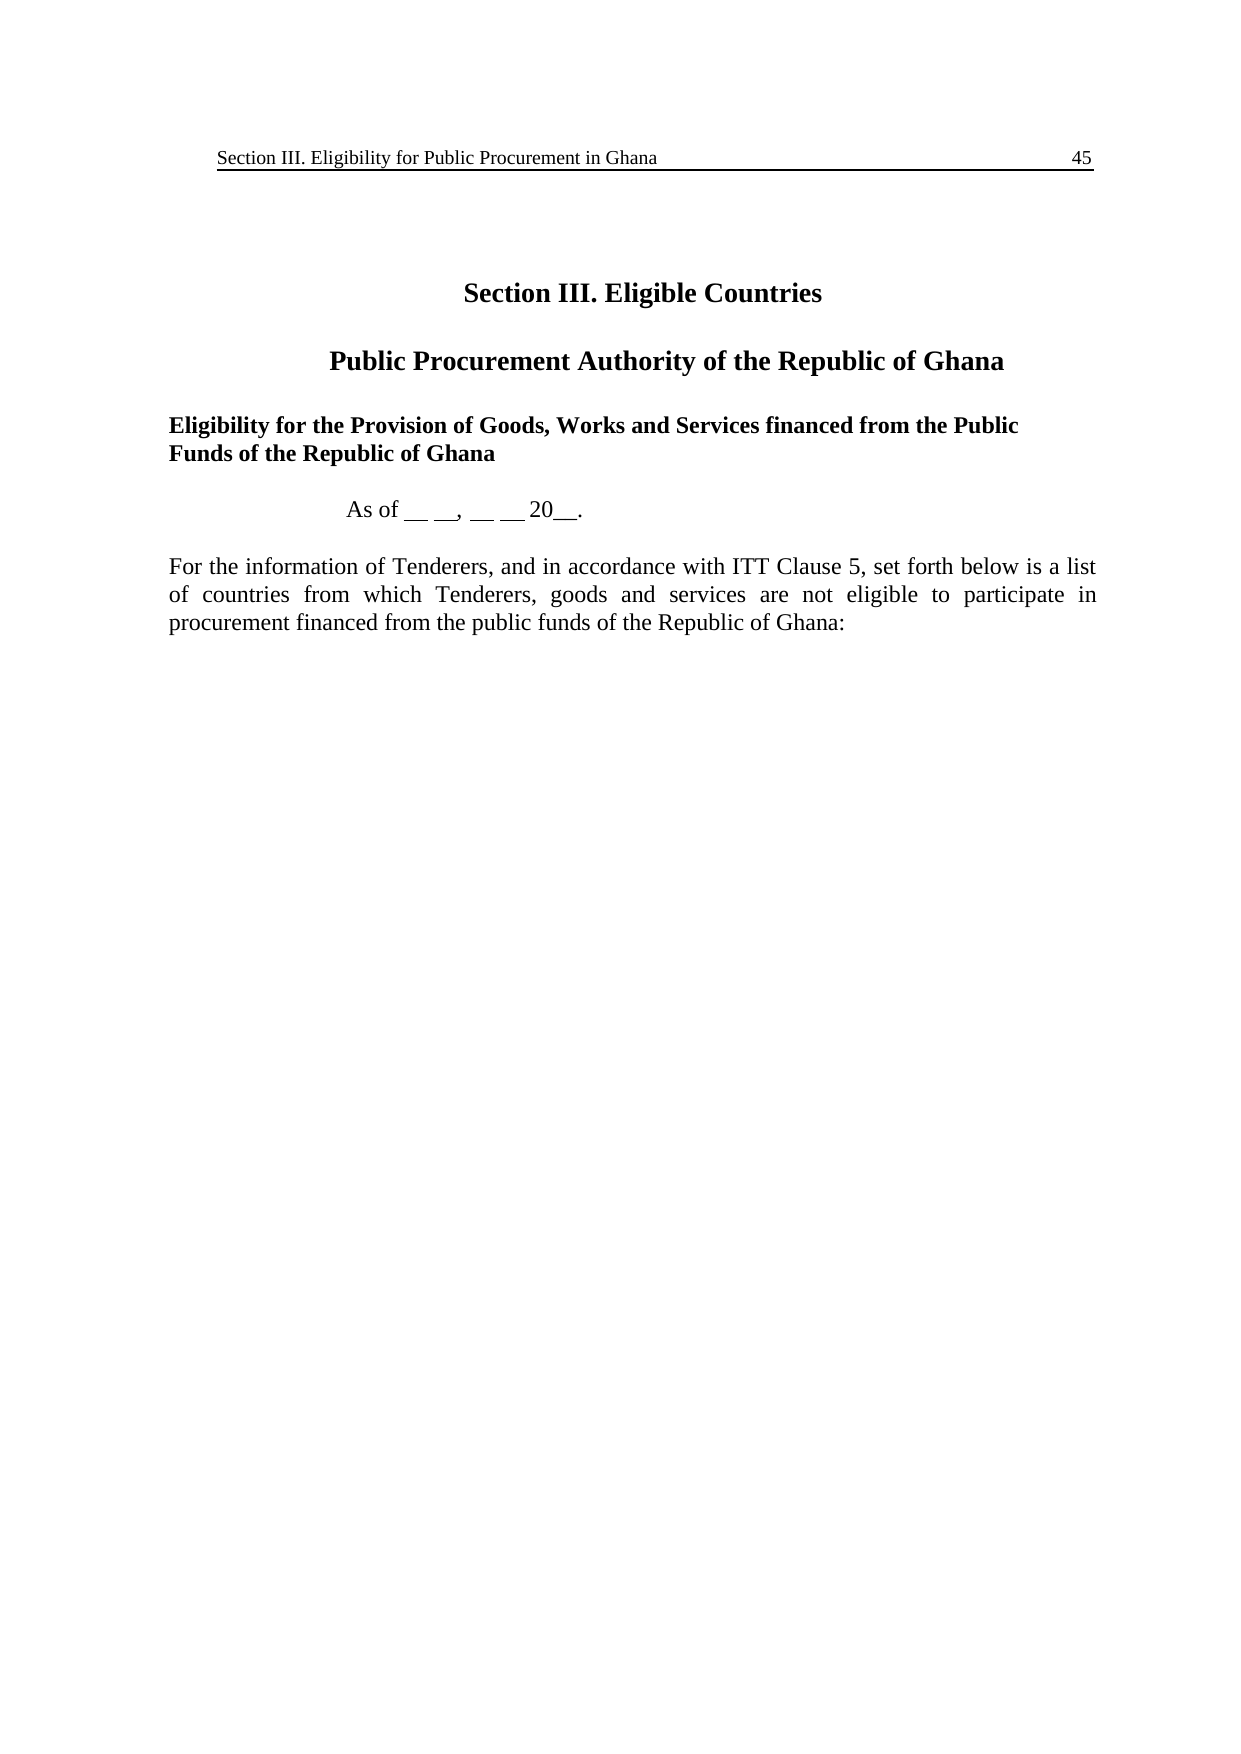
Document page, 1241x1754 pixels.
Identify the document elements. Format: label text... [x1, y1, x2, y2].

text Section III. Eligible Countries [150, 276, 1136, 309]
text Eligibility for the Provision of Goods, Works and Services financed from the Public Funds of the Republic of Ghana [169, 411, 1030, 466]
text As of , 20__. [346, 495, 1099, 522]
table_header Section III. Eligibility for Public Procurement in Ghana [217, 146, 823, 169]
text For the information of Tenderers, and in accordance with ITT Clause 5, set forth below is a list of countries from which Tenderers, goods and services are not eligible to participate in procurement financed from the public funds of the Republic of Ghana: [169, 552, 1099, 635]
text Public Procurement Authority of the Republic of Ghana [329, 344, 1099, 376]
table_header 45 [823, 146, 1094, 169]
